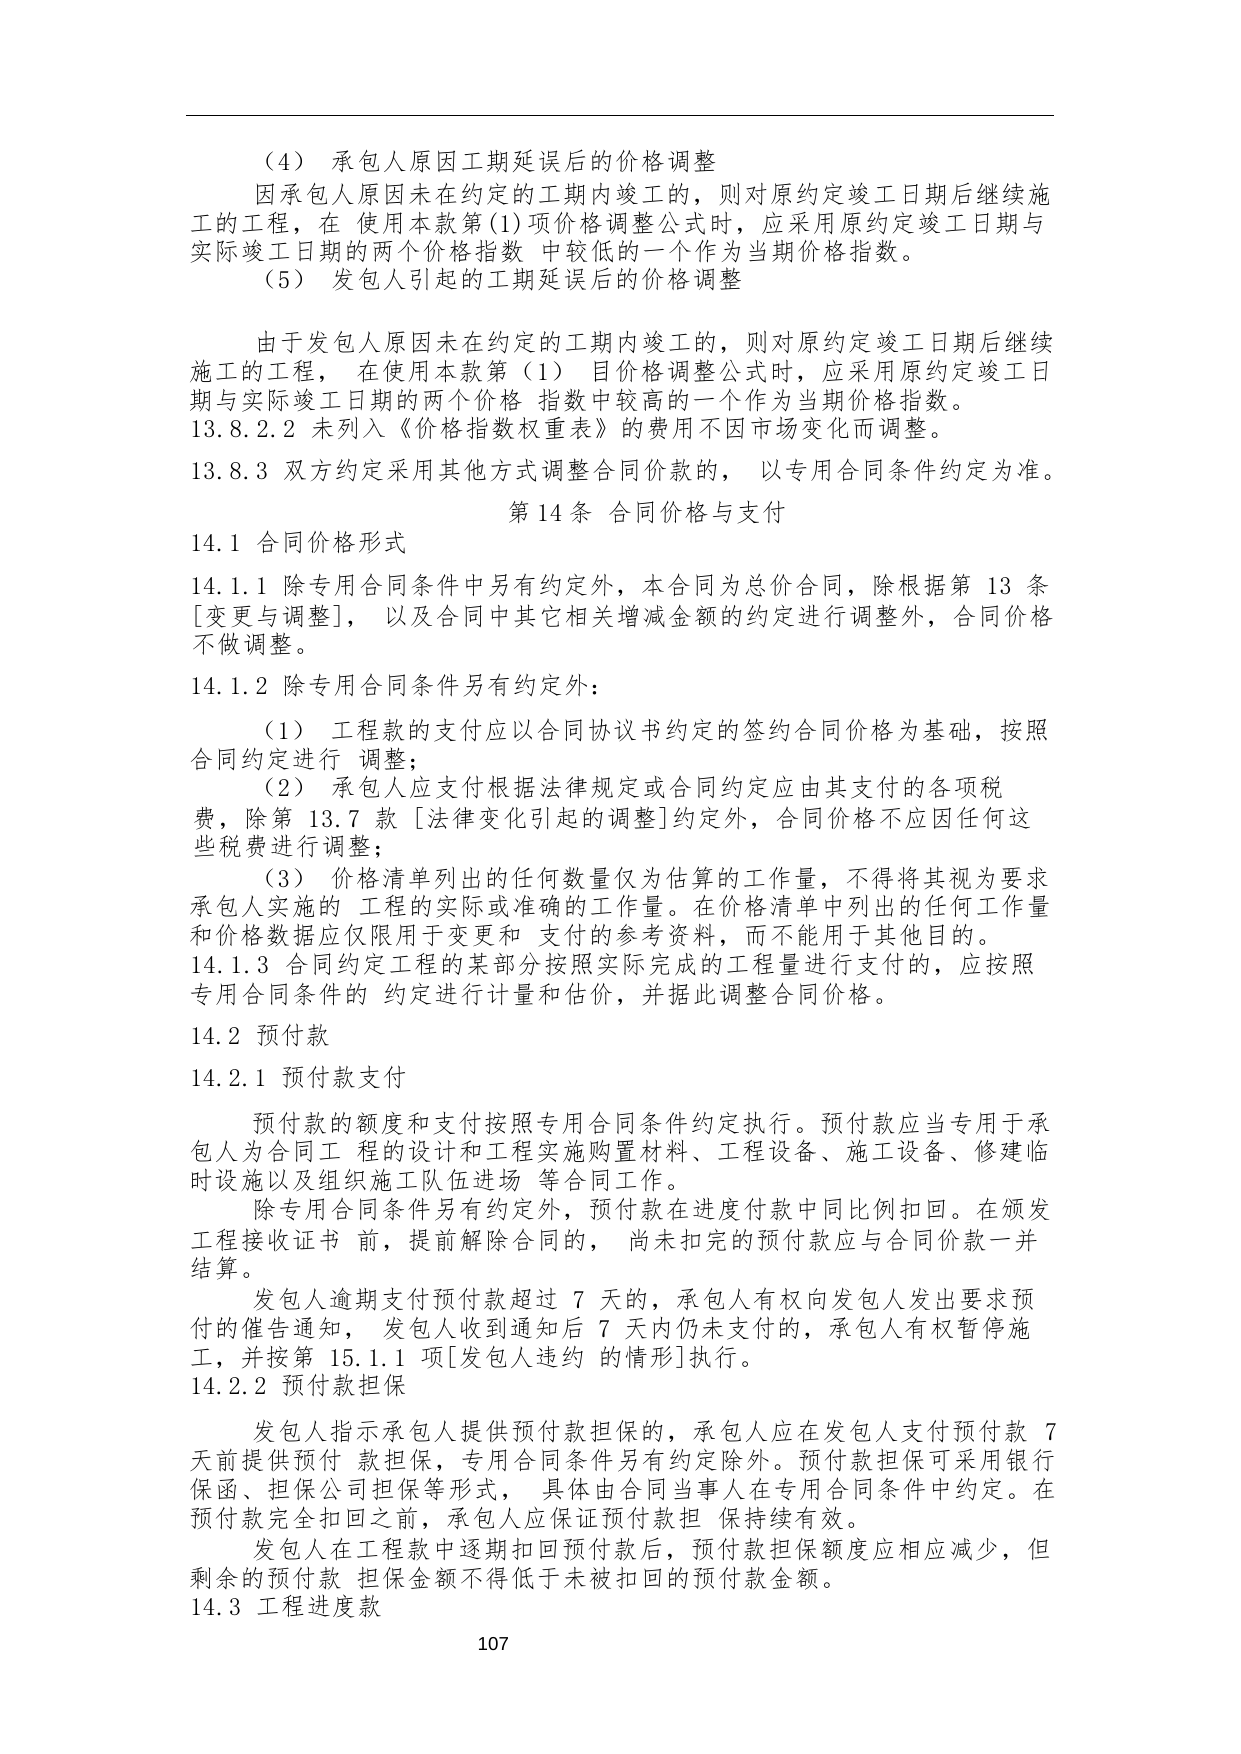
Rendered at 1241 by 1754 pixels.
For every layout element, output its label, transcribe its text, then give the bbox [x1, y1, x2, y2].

text 因承包人原因未在约定的工期内竣工的，则对原约定竣工日期后继续施工的工程，在 使用本款第(1)项价格调整公式时，应采用原约定竣工日期与实际竣工日期的两个价格指数 中较低的一个作为当期价格指数。 [188, 178, 1062, 264]
text 13.8.2.2 未列入《价格指数权重表》的费用不因市场变化而调整。 [190, 416, 1069, 443]
text 预付款的额度和支付按照专用合同条件约定执行。预付款应当专用于承包人为合同工 程的设计和工程实施购置材料、工程设备、施工设备、修建临时设施以及组织施工队伍进场 等合同工作。 [188, 1107, 1053, 1193]
text （2） 承包人应支付根据法律规定或合同约定应由其支付的各项税费，除第 13.7 款 [法律变化引起的调整]约定外，合同价格不应因任何这些税费进行调整； [192, 774, 1053, 859]
text 14.2.1 预付款支付 [190, 1065, 1069, 1092]
text 发包人在工程款中逐期扣回预付款后，预付款担保额度应相应减少，但剩余的预付款 担保金额不得低于未被扣回的预付款金额。 [188, 1534, 1053, 1591]
text 14.2.2 预付款担保 [190, 1372, 1069, 1399]
text （3） 价格清单列出的任何数量仅为估算的工作量，不得将其视为要求承包人实施的 工程的实际或准确的工作量。在价格清单中列出的任何工作量和价格数据应仅限用于变更和 支付的参考资料，而不能用于其他目的。 [188, 862, 1053, 948]
text 14.1.1 除专用合同条件中另有约定外，本合同为总价合同，除根据第 13 条[变更与调整]， 以及合同中其它相关增减金额的约定进行调整外，合同价格不做调整。 [190, 572, 1057, 657]
text 13.8.3 双方约定采用其他方式调整合同价款的， 以专用合同条件约定为准。 [190, 458, 1069, 485]
text 第14条 合同价格与支付 [506, 500, 1069, 527]
text 发包人逾期支付预付款超过 7 天的，承包人有权向发包人发出要求预付的催告通知， 发包人收到通知后 7 天内仍未支付的，承包人有权暂停施工，并按第 15.1.1 项[发包人违约 的情形]执行。 [188, 1284, 1054, 1370]
text 发包人指示承包人提供预付款担保的，承包人应在发包人支付预付款 7 天前提供预付 款担保，专用合同条件另有约定除外。预付款担保可采用银行保函、担保公司担保等形式， 具体由合同当事人在专用合同条件中约定。在预付款完全扣回之前，承包人应保证预付款担 保持续有效。 [188, 1415, 1057, 1531]
text 14.1.3 合同约定工程的某部分按照实际完成的工程量进行支付的，应按照专用合同条件的 约定进行计量和估价，并据此调整合同价格。 [189, 951, 1053, 1007]
text 14.1 合同价格形式 [190, 530, 1069, 557]
text （5） 发包人引起的工期延误后的价格调整 [252, 267, 1069, 294]
text 14.3 工程进度款 [190, 1593, 1069, 1621]
text （4） 承包人原因工期延误后的价格调整 [252, 149, 1069, 176]
text 14.2 预付款 [190, 1023, 1069, 1050]
text 14.1.2 除专用合同条件另有约定外： [190, 672, 1069, 699]
text 由于发包人原因未在约定的工期内竣工的，则对原约定竣工日期后继续施工的工程， 在使用本款第（1） 目价格调整公式时，应采用原约定竣工日期与实际竣工日期的两个价格 指数中较高的一个作为当期价格指数。 [188, 327, 1054, 413]
text 除专用合同条件另有约定外，预付款在进度付款中同比例扣回。在颁发工程接收证书 前，提前解除合同的， 尚未扣完的预付款应与合同价款一并结算。 [188, 1196, 1053, 1281]
text （1） 工程款的支付应以合同协议书约定的签约合同价格为基础，按照合同约定进行 调整； [188, 714, 1053, 772]
